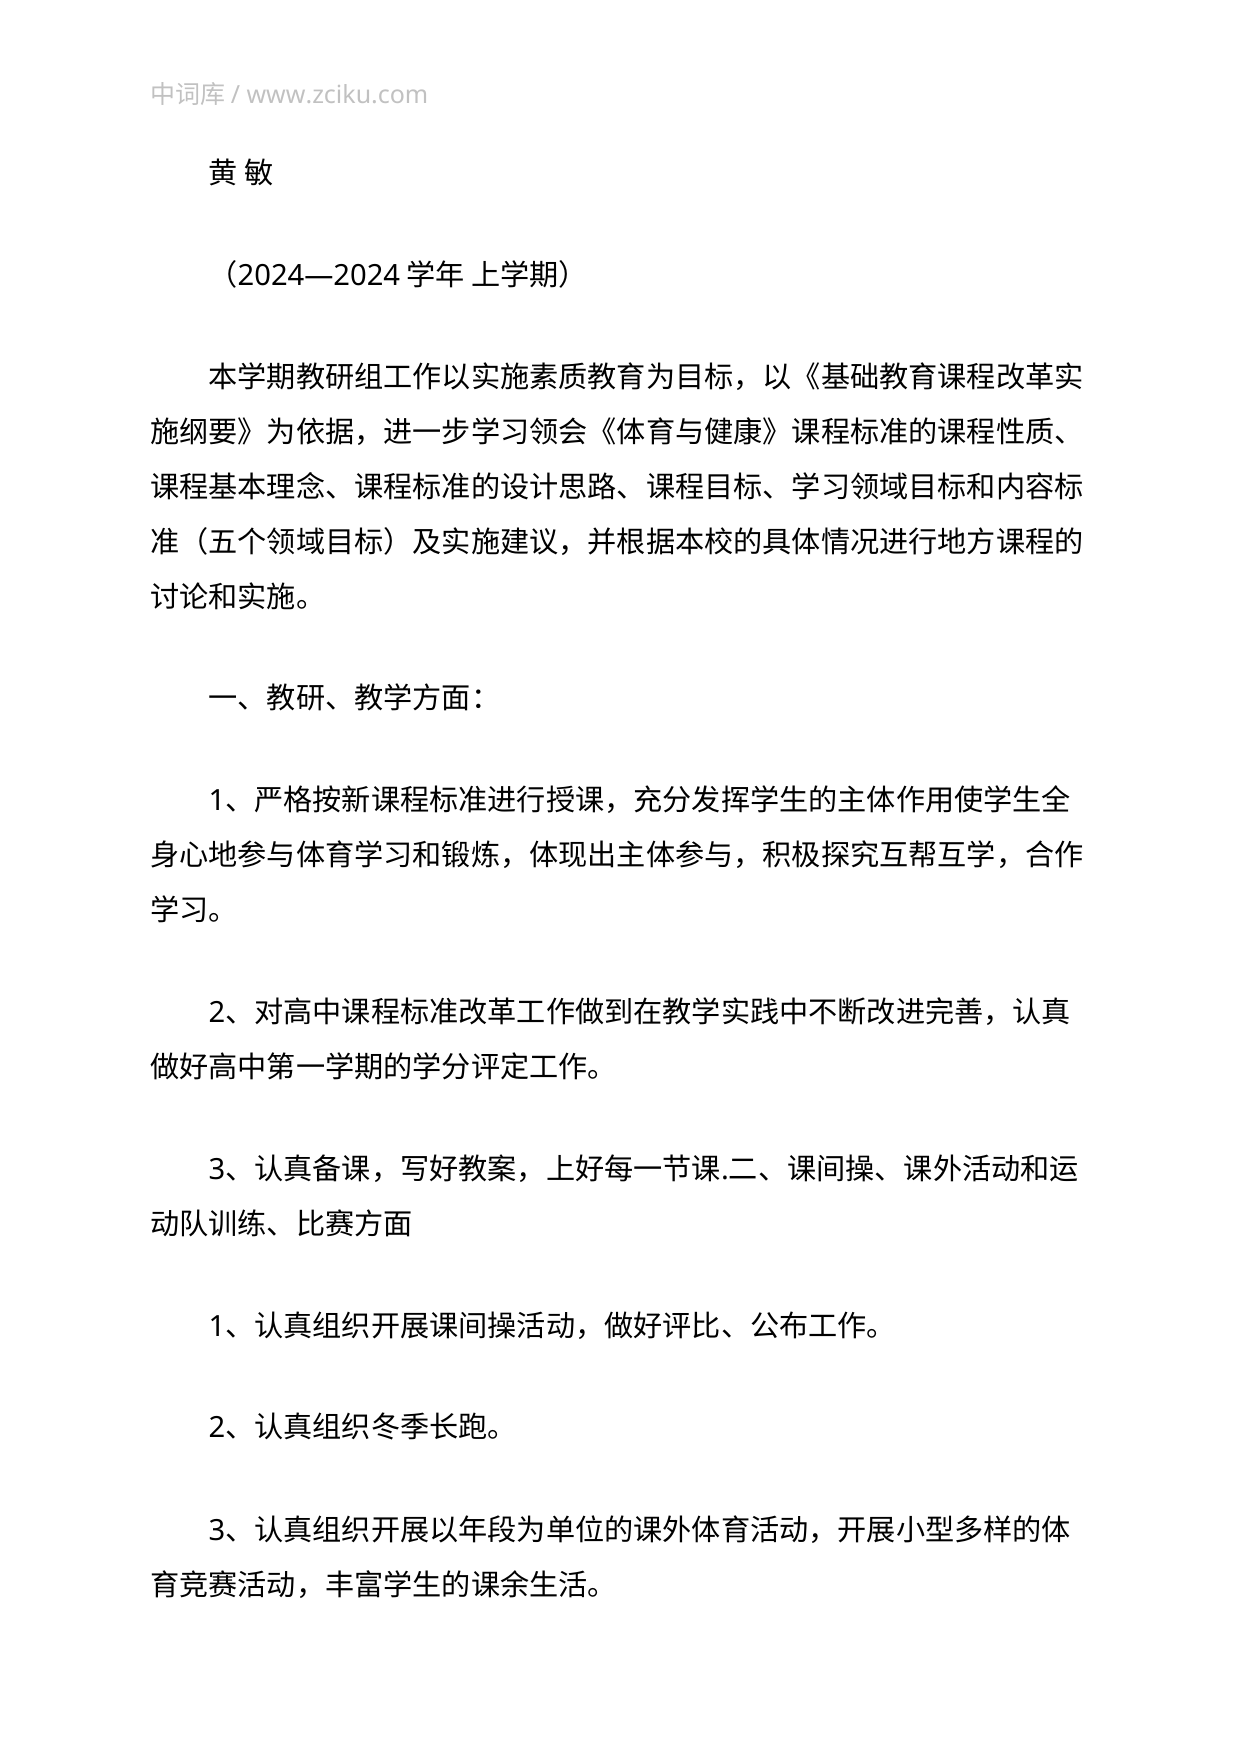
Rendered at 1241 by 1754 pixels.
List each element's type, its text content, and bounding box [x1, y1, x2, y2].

text 3、认真备课，写好教案，上好每一节课.二、课间操、课外活动和运动队训练、比赛方面 [150, 1145, 1090, 1243]
text 本学期教研组工作以实施素质教育为目标，以《基础教育课程改革实施纲要》为依据，进一步学习领会《体育与健康》课程标准的课程性质、课程基本理念、课程标准的设计思路、课程目标、学习领域目标和内容标准（五个领域目标）及实施建议，并根据本校的具体情况进行地方课程的讨论和实施。 [150, 354, 1090, 616]
text （2024—2024学年 上学期） [150, 252, 1090, 294]
text 2、对高中课程标准改革工作做到在教学实践中不断改进完善，认真做好高中第一学期的学分评定工作。 [150, 988, 1090, 1086]
text 一、教研、教学方面： [150, 675, 1090, 717]
text 3、认真组织开展以年段为单位的课外体育活动，开展小型多样的体育竞赛活动，丰富学生的课余生活。 [150, 1506, 1090, 1603]
text 1、认真组织开展课间操活动，做好评比、公布工作。 [150, 1302, 1090, 1344]
text 黄 敏 [150, 150, 1090, 192]
text 1、严格按新课程标准进行授课，充分发挥学生的主体作用使学生全身心地参与体育学习和锻炼，体现出主体参与，积极探究互帮互学，合作学习。 [150, 777, 1090, 929]
text 2、认真组织冬季长跑。 [150, 1404, 1090, 1446]
